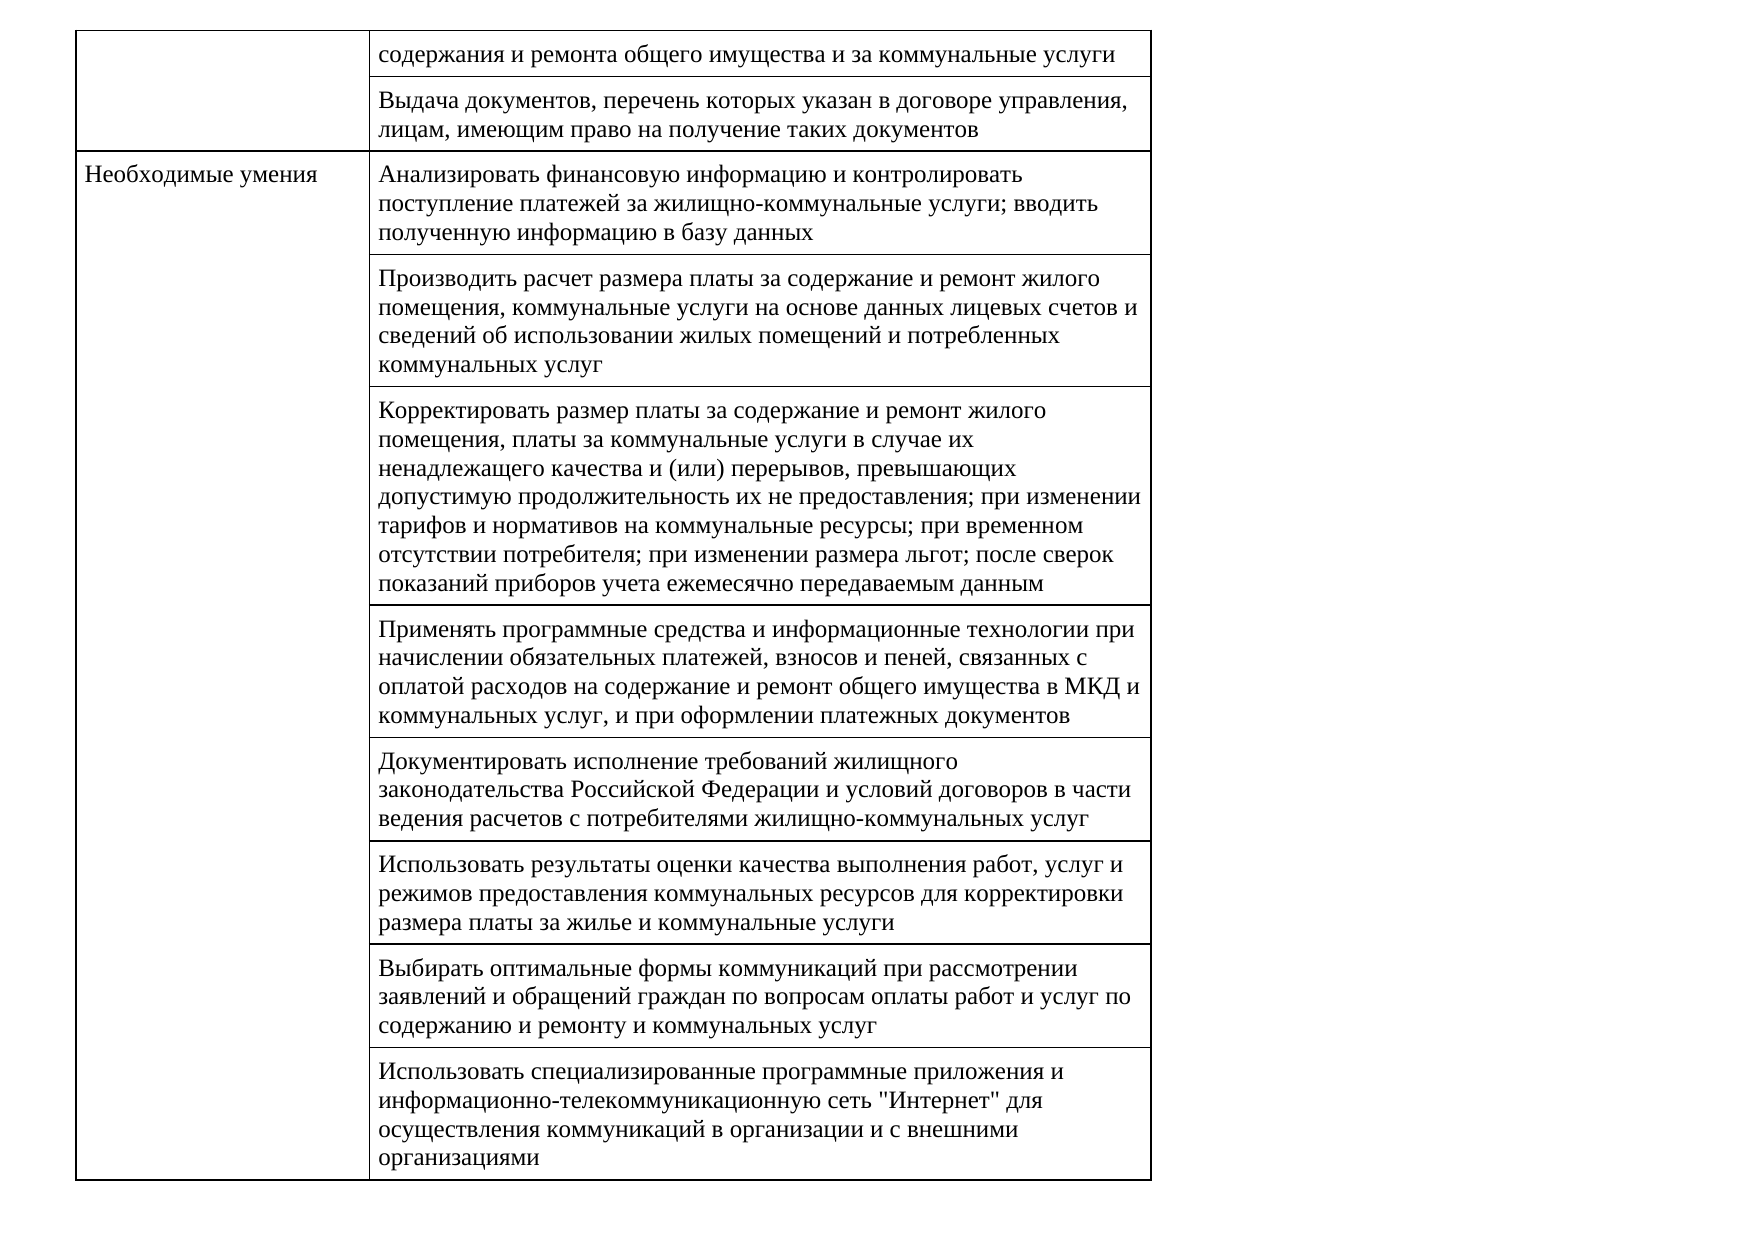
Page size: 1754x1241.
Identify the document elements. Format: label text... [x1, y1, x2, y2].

table_cell Документировать исполнение требований жилищного законодательства Российской Федерации и условий договоров в части ведения расчетов с потребителями жилищно-коммунальных услуг [370, 738, 1150, 840]
table_cell Корректировать размер платы за содержание и ремонт жилого помещения, платы за коммунальные услуги в случае их ненадлежащего качества и (или) перерывов, превышающих допустимую продолжительность их не предоставления; при изменении тарифов и нормативов на коммунальные ресурсы; при временном отсутствии потребителя; при изменении размера льгот; после сверок показаний приборов учета ежемесячно передаваемым данным [370, 387, 1150, 604]
table_cell Использовать специализированные программные приложения и информационно-телекоммуникационную сеть "Интернет" для осуществления коммуникаций в организации и с внешними организациями [370, 1048, 1150, 1179]
table_cell Производить расчет размера платы за содержание и ремонт жилого помещения, коммунальные услуги на основе данных лицевых счетов и сведений об использовании жилых помещений и потребленных коммунальных услуг [370, 255, 1150, 386]
table_cell Выдача документов, перечень которых указан в договоре управления, лицам, имеющим право на получение таких документов [370, 77, 1150, 150]
table_cell Анализировать финансовую информацию и контролировать поступление платежей за жилищно-коммунальные услуги; вводить полученную информацию в базу данных [370, 152, 1150, 254]
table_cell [370, 31, 1150, 76]
table_cell Использовать результаты оценки качества выполнения работ, услуг и режимов предоставления коммунальных ресурсов для корректировки размера платы за жилье и коммунальные услуги [370, 842, 1150, 943]
table_cell Выбирать оптимальные формы коммуникаций при рассмотрении заявлений и обращений граждан по вопросам оплаты работ и услуг по содержанию и ремонту и коммунальных услуг [370, 945, 1150, 1047]
table_cell Применять программные средства и информационные технологии при начислении обязательных платежей, взносов и пеней, связанных с оплатой расходов на содержание и ремонт общего имущества в МКД и коммунальных услуг, и при оформлении платежных документов [370, 606, 1150, 736]
table_cell Необходимые умения [77, 152, 369, 1179]
